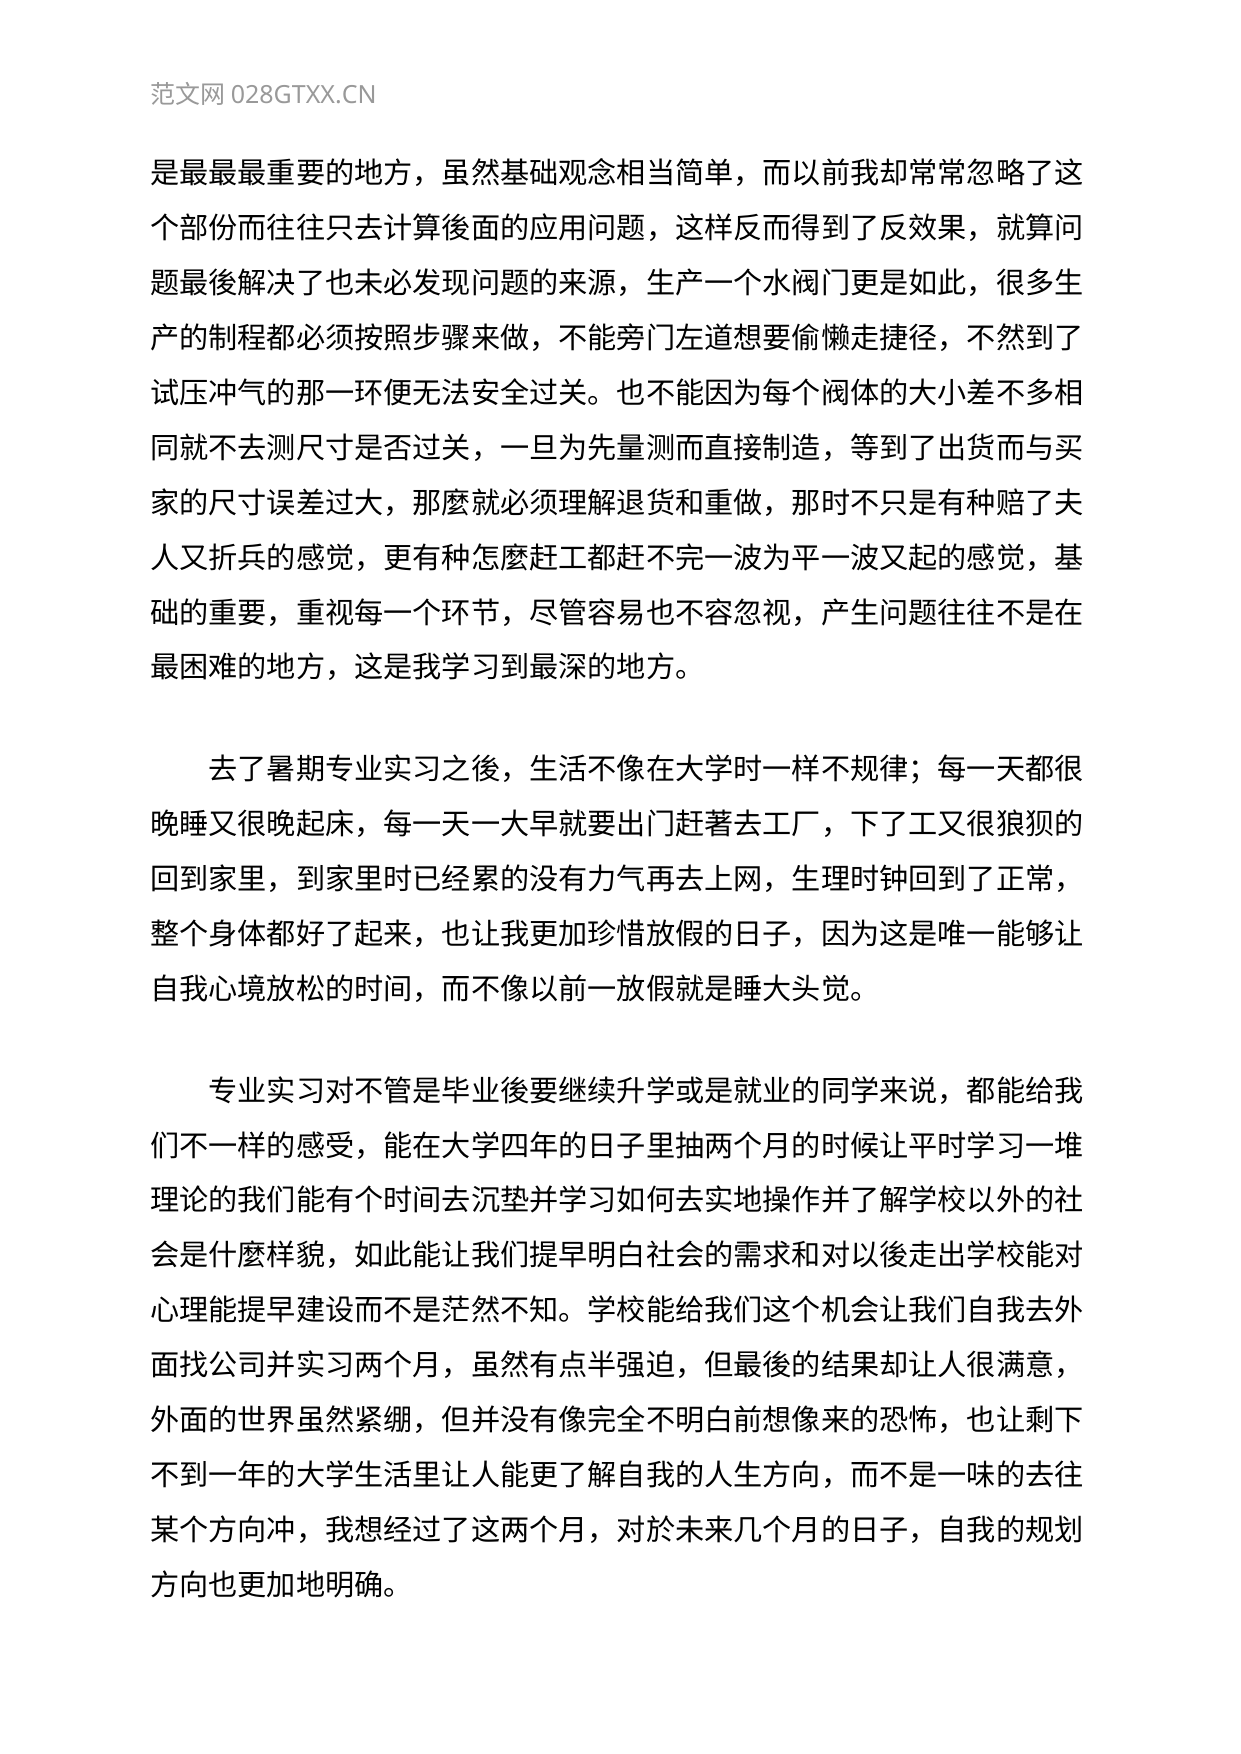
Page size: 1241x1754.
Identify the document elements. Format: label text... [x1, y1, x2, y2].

text 去了暑期专业实习之後，生活不像在大学时一样不规律；每一天都很晚睡又很晚起床，每一天一大早就要出门赶著去工厂，下了工又很狼狈的回到家里，到家里时已经累的没有力气再去上网，生理时钟回到了正常，整个身体都好了起来，也让我更加珍惜放假的日子，因为这是唯一能够让自我心境放松的时间，而不像以前一放假就是睡大头觉。 [150, 746, 1090, 1008]
text 专业实习对不管是毕业後要继续升学或是就业的同学来说，都能给我们不一样的感受，能在大学四年的日子里抽两个月的时候让平时学习一堆理论的我们能有个时间去沉垫并学习如何去实地操作并了解学校以外的社会是什麼样貌，如此能让我们提早明白社会的需求和对以後走出学校能对心理能提早建设而不是茫然不知。学校能给我们这个机会让我们自我去外面找公司并实习两个月，虽然有点半强迫，但最後的结果却让人很满意，外面的世界虽然紧绷，但并没有像完全不明白前想像来的恐怖，也让剩下不到一年的大学生活里让人能更了解自我的人生方向，而不是一味的去往某个方向冲，我想经过了这两个月，对於未来几个月的日子，自我的规划方向也更加地明确。 [150, 1067, 1090, 1603]
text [150, 150, 1090, 686]
